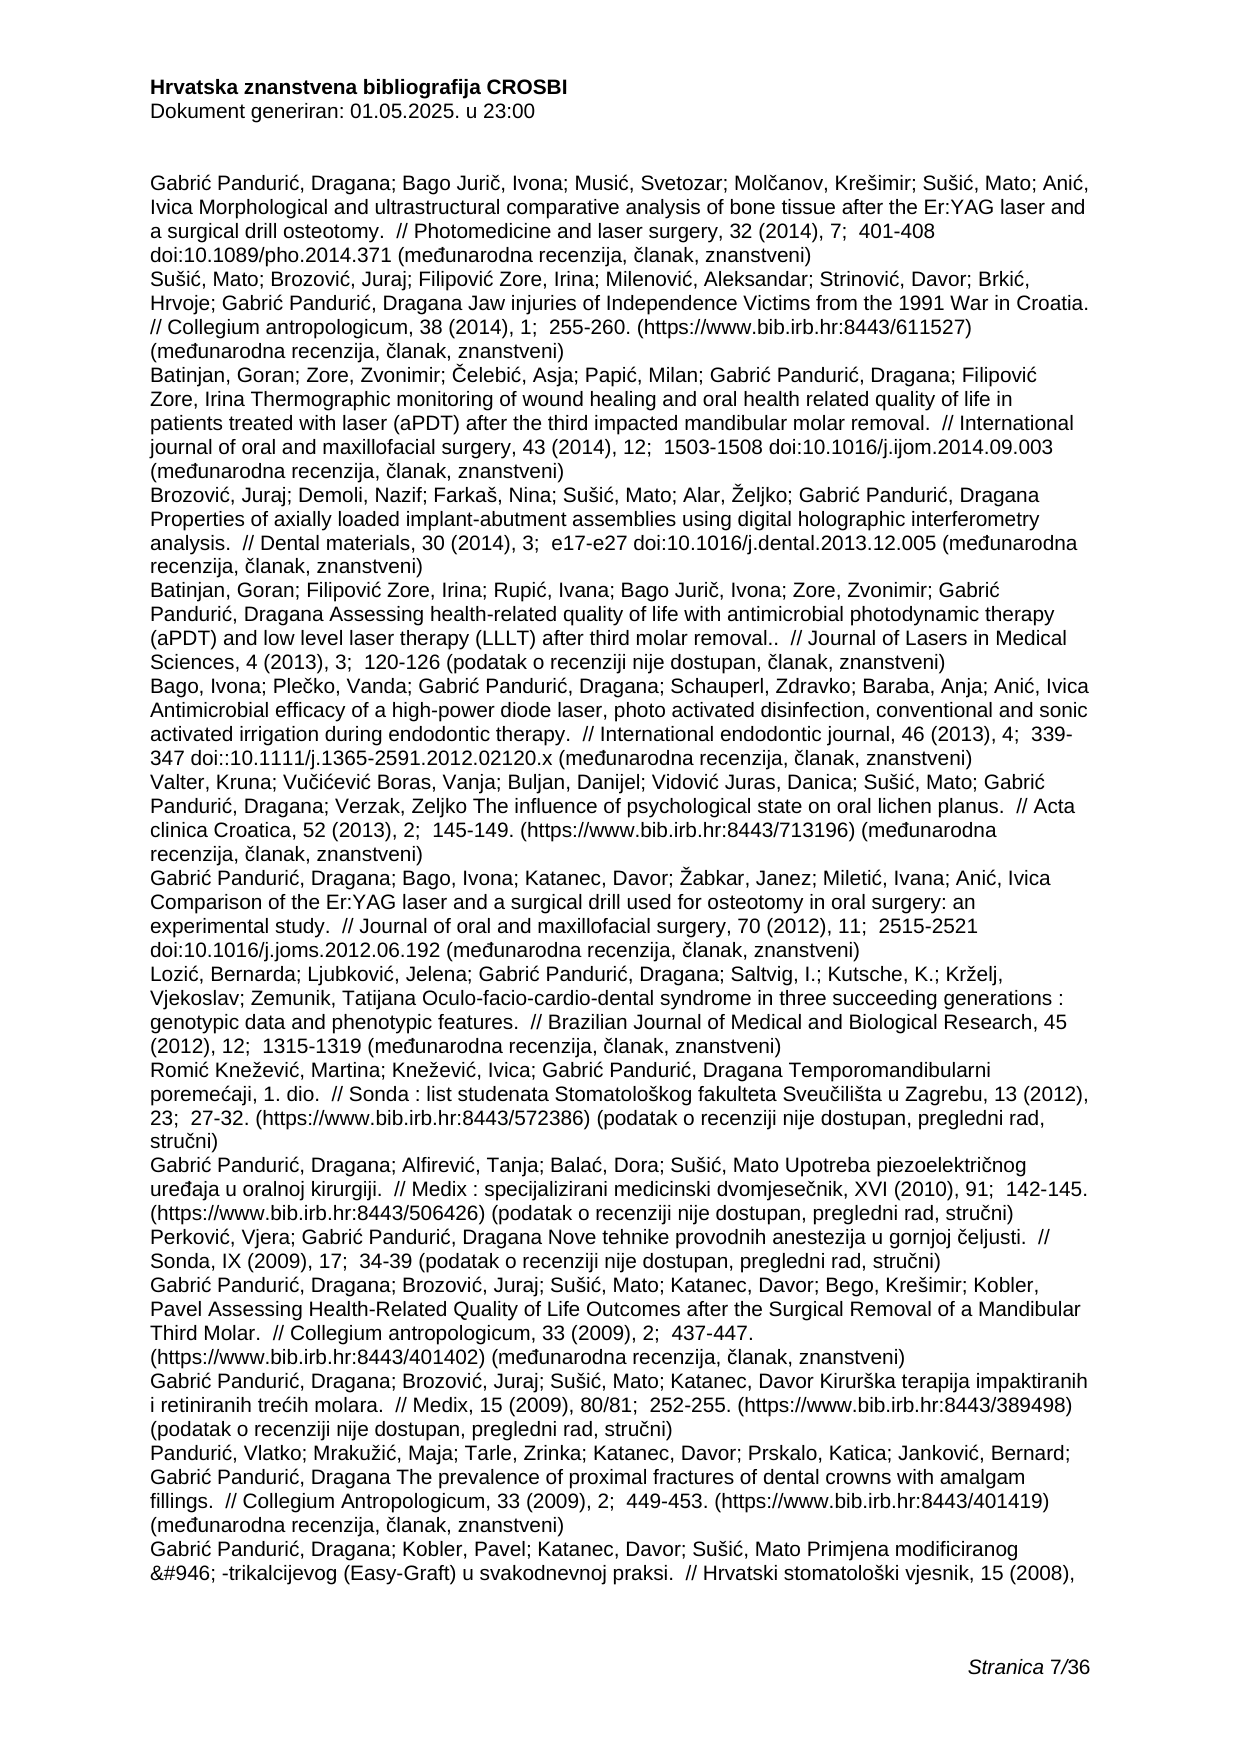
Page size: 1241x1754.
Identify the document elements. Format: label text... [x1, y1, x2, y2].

text Pandurić, Vlatko; Mrakužić, Maja; Tarle, Zrinka; Katanec, Davor; Prskalo, Katica; Janković, Bernard; Gabrić Pandurić, Dragana [150, 1441, 1090, 1537]
text Gabrić Pandurić, Dragana; Brozović, Juraj; Sušić, Mato; Katanec, Davor [150, 1369, 1090, 1441]
text Batinjan, Goran; Zore, Zvonimir; Čelebić, Asja; Papić, Milan; Gabrić Pandurić, Dragana; Filipović Zore, Irina [150, 363, 1090, 482]
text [150, 1537, 1090, 1584]
text Gabrić Pandurić, Dragana; Alfirević, Tanja; Balać, Dora; Sušić, Mato [150, 1153, 1090, 1225]
text Romić Knežević, Martina; Knežević, Ivica; Gabrić Pandurić, Dragana [150, 1057, 1090, 1153]
text Gabrić Pandurić, Dragana; Bago, Ivona; Katanec, Davor; Žabkar, Janez; Miletić, Ivana; Anić, Ivica [150, 866, 1090, 962]
text Gabrić Pandurić, Dragana; Brozović, Juraj; Sušić, Mato; Katanec, Davor; Bego, Krešimir; Kobler, Pavel [150, 1273, 1090, 1369]
text Sušić, Mato; Brozović, Juraj; Filipović Zore, Irina; Milenović, Aleksandar; Strinović, Davor; Brkić, Hrvoje; Gabrić Pandurić, Dragana [150, 267, 1090, 363]
text Lozić, Bernarda; Ljubković, Jelena; Gabrić Pandurić, Dragana; Saltvig, I.; Kutsche, K.; Krželj, Vjekoslav; Zemunik, Tatijana [150, 962, 1090, 1057]
text Perković, Vjera; Gabrić Pandurić, Dragana [150, 1225, 1090, 1273]
text Brozović, Juraj; Demoli, Nazif; Farkaš, Nina; Sušić, Mato; Alar, Željko; Gabrić Pandurić, Dragana [150, 482, 1090, 578]
text Batinjan, Goran; Filipović Zore, Irina; Rupić, Ivana; Bago Jurič, Ivona; Zore, Zvonimir; Gabrić Pandurić, Dragana [150, 578, 1090, 674]
text Bago, Ivona; Plečko, Vanda; Gabrić Pandurić, Dragana; Schauperl, Zdravko; Baraba, Anja; Anić, Ivica [150, 674, 1090, 770]
text Valter, Kruna; Vučićević Boras, Vanja; Buljan, Danijel; Vidović Juras, Danica; Sušić, Mato; Gabrić Pandurić, Dragana; Verzak, Zeljko [150, 770, 1090, 866]
text Gabrić Pandurić, Dragana; Bago Jurič, Ivona; Musić, Svetozar; Molčanov, Krešimir; Sušić, Mato; Anić, Ivica [150, 171, 1090, 267]
